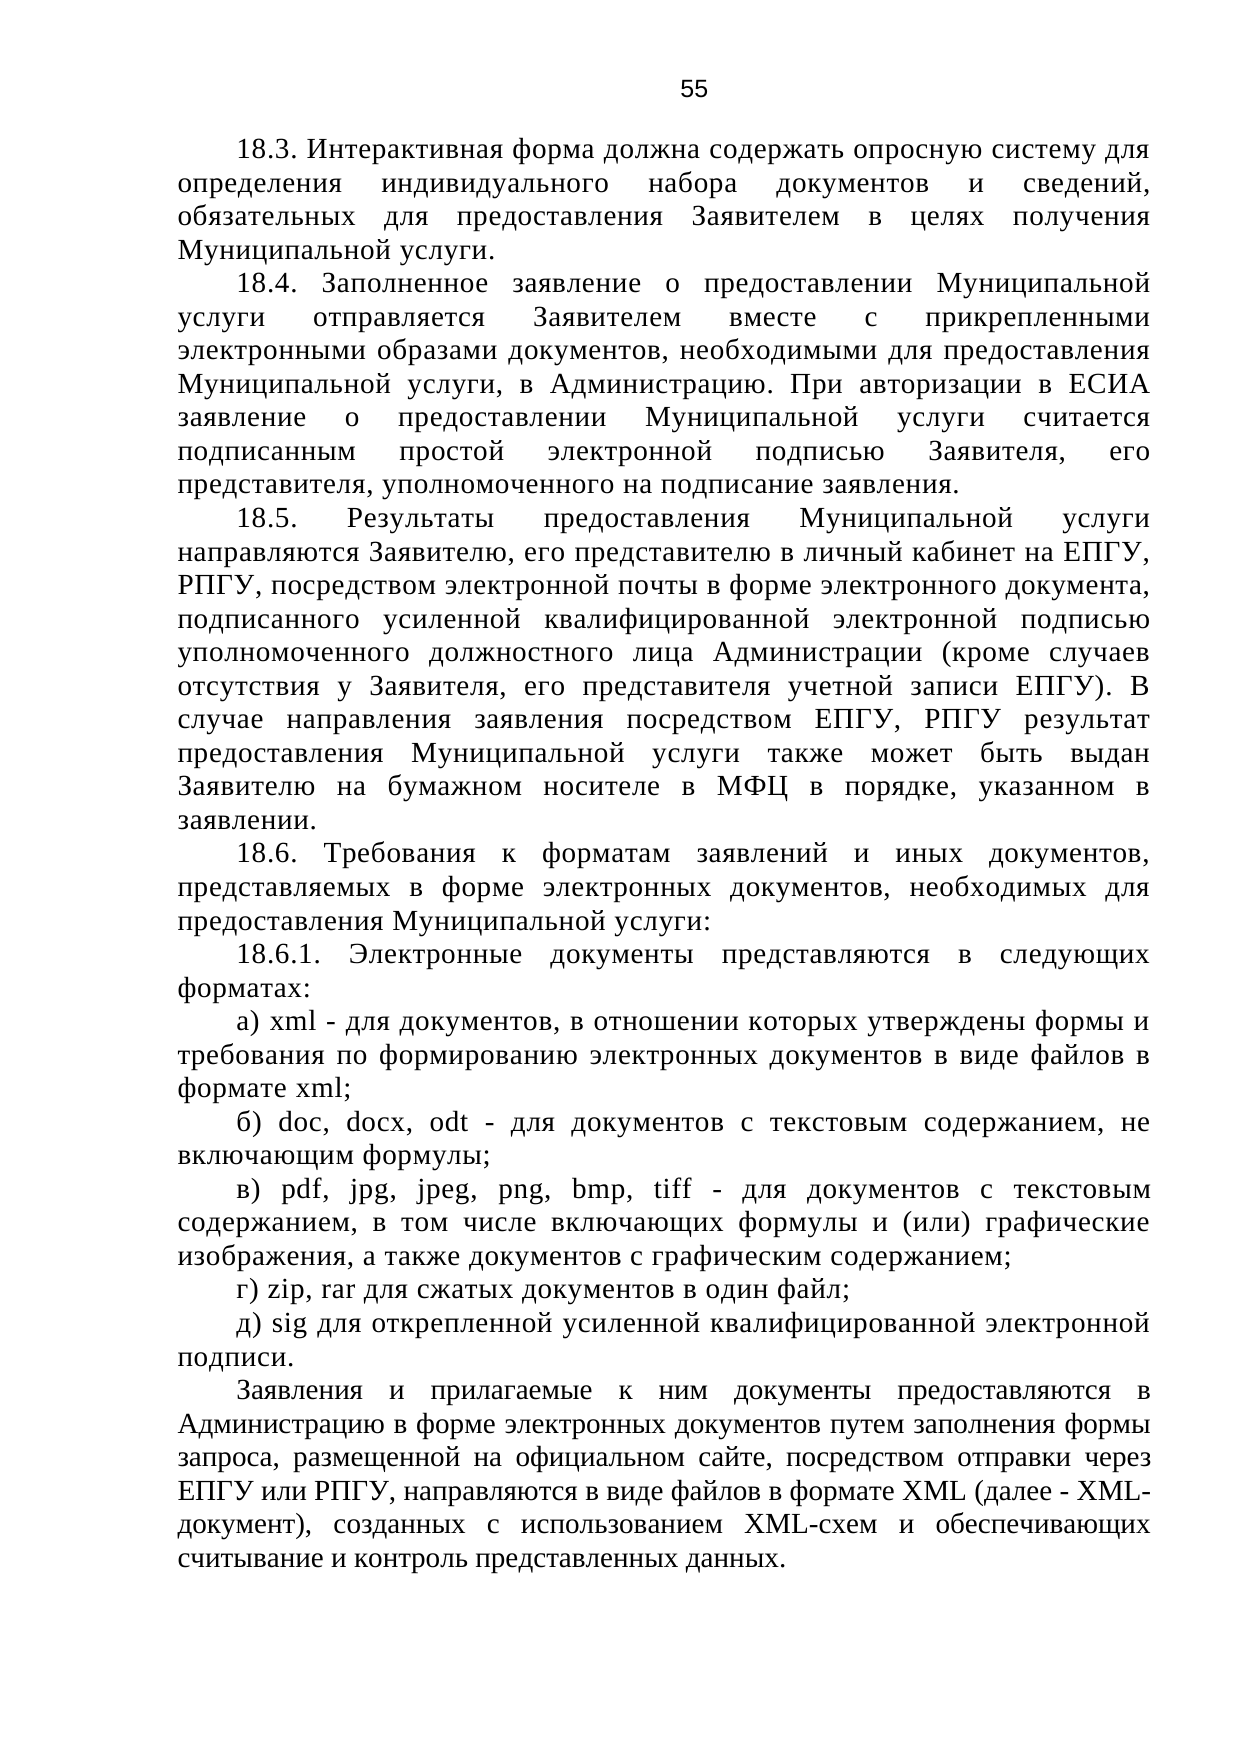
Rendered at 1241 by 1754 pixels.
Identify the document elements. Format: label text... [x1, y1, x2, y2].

text 18.3. Интерактивная форма должна содержать опросную систему для определения индивидуального набора документов и сведений, обязательных для предоставления Заявителем в целях получения Муниципальной услуги. [177, 131, 1152, 265]
text а) xml - для документов, в отношении которых утверждены формы и требования по формированию электронных документов в виде файлов в формате xml; [177, 1003, 1152, 1104]
text 18.4. Заполненное заявление о предоставлении Муниципальной услуги отправляется Заявителем вместе с прикрепленными электронными образами документов, необходимыми для предоставления Муниципальной услуги, в Администрацию. При авторизации в ЕСИА заявление о предоставлении Муниципальной услуги считается подписанным простой электронной подписью Заявителя, его представителя, уполномоченного на подписание заявления. [177, 265, 1152, 500]
text г) zip, rar для сжатых документов в один файл; [177, 1272, 1152, 1305]
text Заявления и прилагаемые к ним документы предоставляются в Администрацию в форме электронных документов путем заполнения формы запроса, размещенной на официальном сайте, посредством отправки через ЕПГУ или РПГУ, направляются в виде файлов в формате XML (далее - XML-документ), созданных с использованием XML-схем и обеспечивающих считывание и контроль представленных данных. [177, 1372, 1152, 1573]
text 18.6. Требования к форматам заявлений и иных документов, представляемых в форме электронных документов, необходимых для предоставления Муниципальной услуги: [177, 836, 1152, 936]
text 18.6.1. Электронные документы представляются в следующих форматах: [177, 936, 1152, 1003]
text 18.5. Результаты предоставления Муниципальной услуги направляются Заявителю, его представителю в личный кабинет на ЕПГУ, РПГУ, посредством электронной почты в форме электронного документа, подписанного усиленной квалифицированной электронной подписью уполномоченного должностного лица Администрации (кроме случаев отсутствия у Заявителя, его представителя учетной записи ЕПГУ). В случае направления заявления посредством ЕПГУ, РПГУ результат предоставления Муниципальной услуги также может быть выдан Заявителю на бумажном носителе в МФЦ в порядке, указанном в заявлении. [177, 500, 1152, 836]
text д) sig для открепленной усиленной квалифицированной электронной подписи. [177, 1305, 1152, 1372]
text б) doc, docx, odt - для документов с текстовым содержанием, не включающим формулы; [177, 1104, 1152, 1171]
text в) pdf, jpg, jpeg, png, bmp, tiff - для документов с текстовым содержанием, в том числе включающих формулы и (или) графические изображения, а также документов с графическим содержанием; [177, 1171, 1152, 1272]
